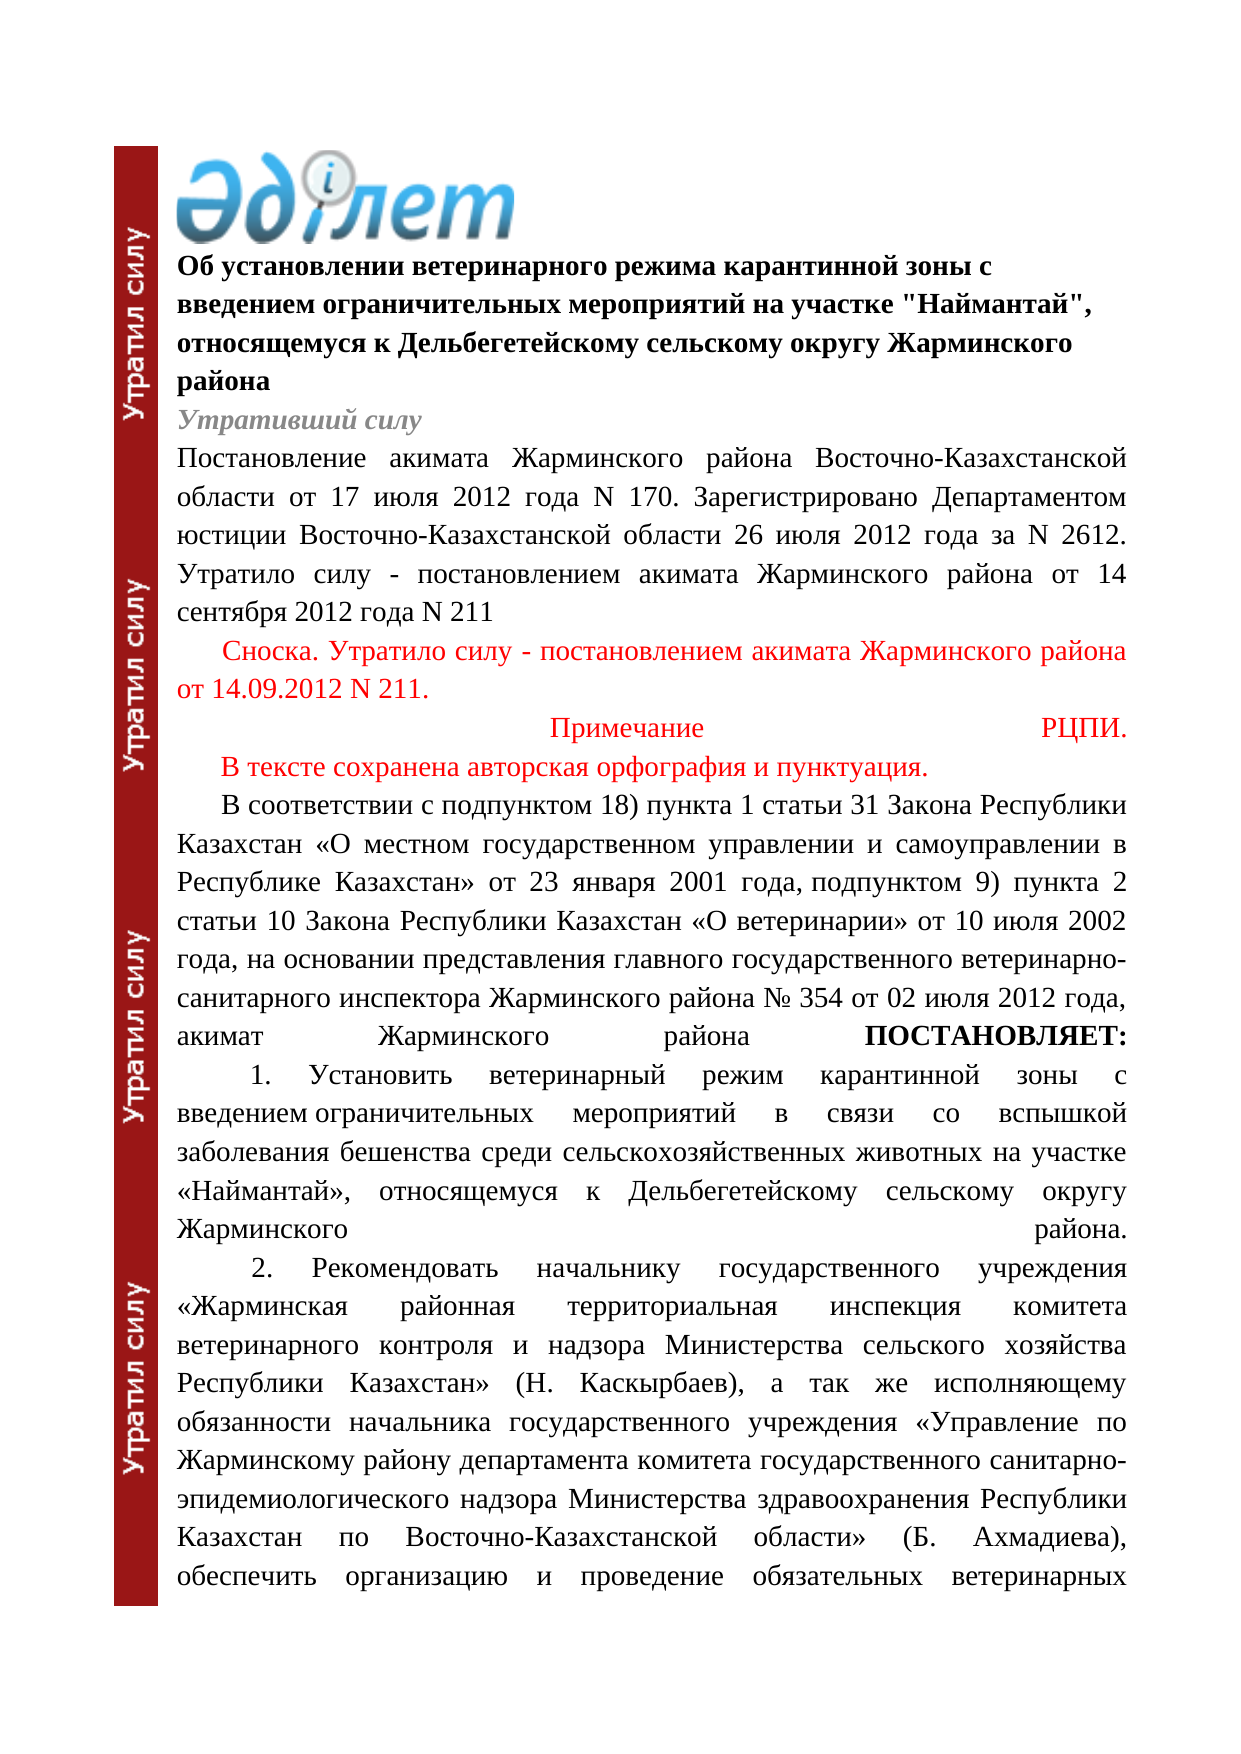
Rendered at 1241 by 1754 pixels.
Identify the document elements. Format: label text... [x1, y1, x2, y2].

text Постановление акимата Жарминского района Восточно-Казахстанской области от 17 июля 2012 года N 170. Зарегистрировано Департаментом юстиции Восточно-Казахстанской области 26 июля 2012 года за N 2612. Утратило силу - постановлением акимата Жарминского района от 14 сентября 2012 года N 211 [112, 440, 1128, 628]
picture [114, 1592, 158, 1606]
picture [114, 705, 158, 710]
picture [114, 397, 158, 402]
text Примечание РЦПИ. В тексте сохранена авторская орфография и пунктуация. [112, 710, 1128, 782]
picture [114, 435, 158, 440]
text Утративший силу [112, 402, 1128, 435]
picture [114, 782, 158, 787]
picture [114, 146, 158, 248]
text Об установлении ветеринарного режима карантинной зоны с введением ограничительных мероприятий на участке "Наймантай", относящемуся к Дельбегетейскому сельскому округу Жарминского района [112, 248, 1128, 397]
text Сноска. Утратило силу - постановлением акимата Жарминского района от 14.09.2012 N 211. [112, 633, 1128, 705]
picture [114, 628, 158, 633]
picture [176, 150, 515, 244]
